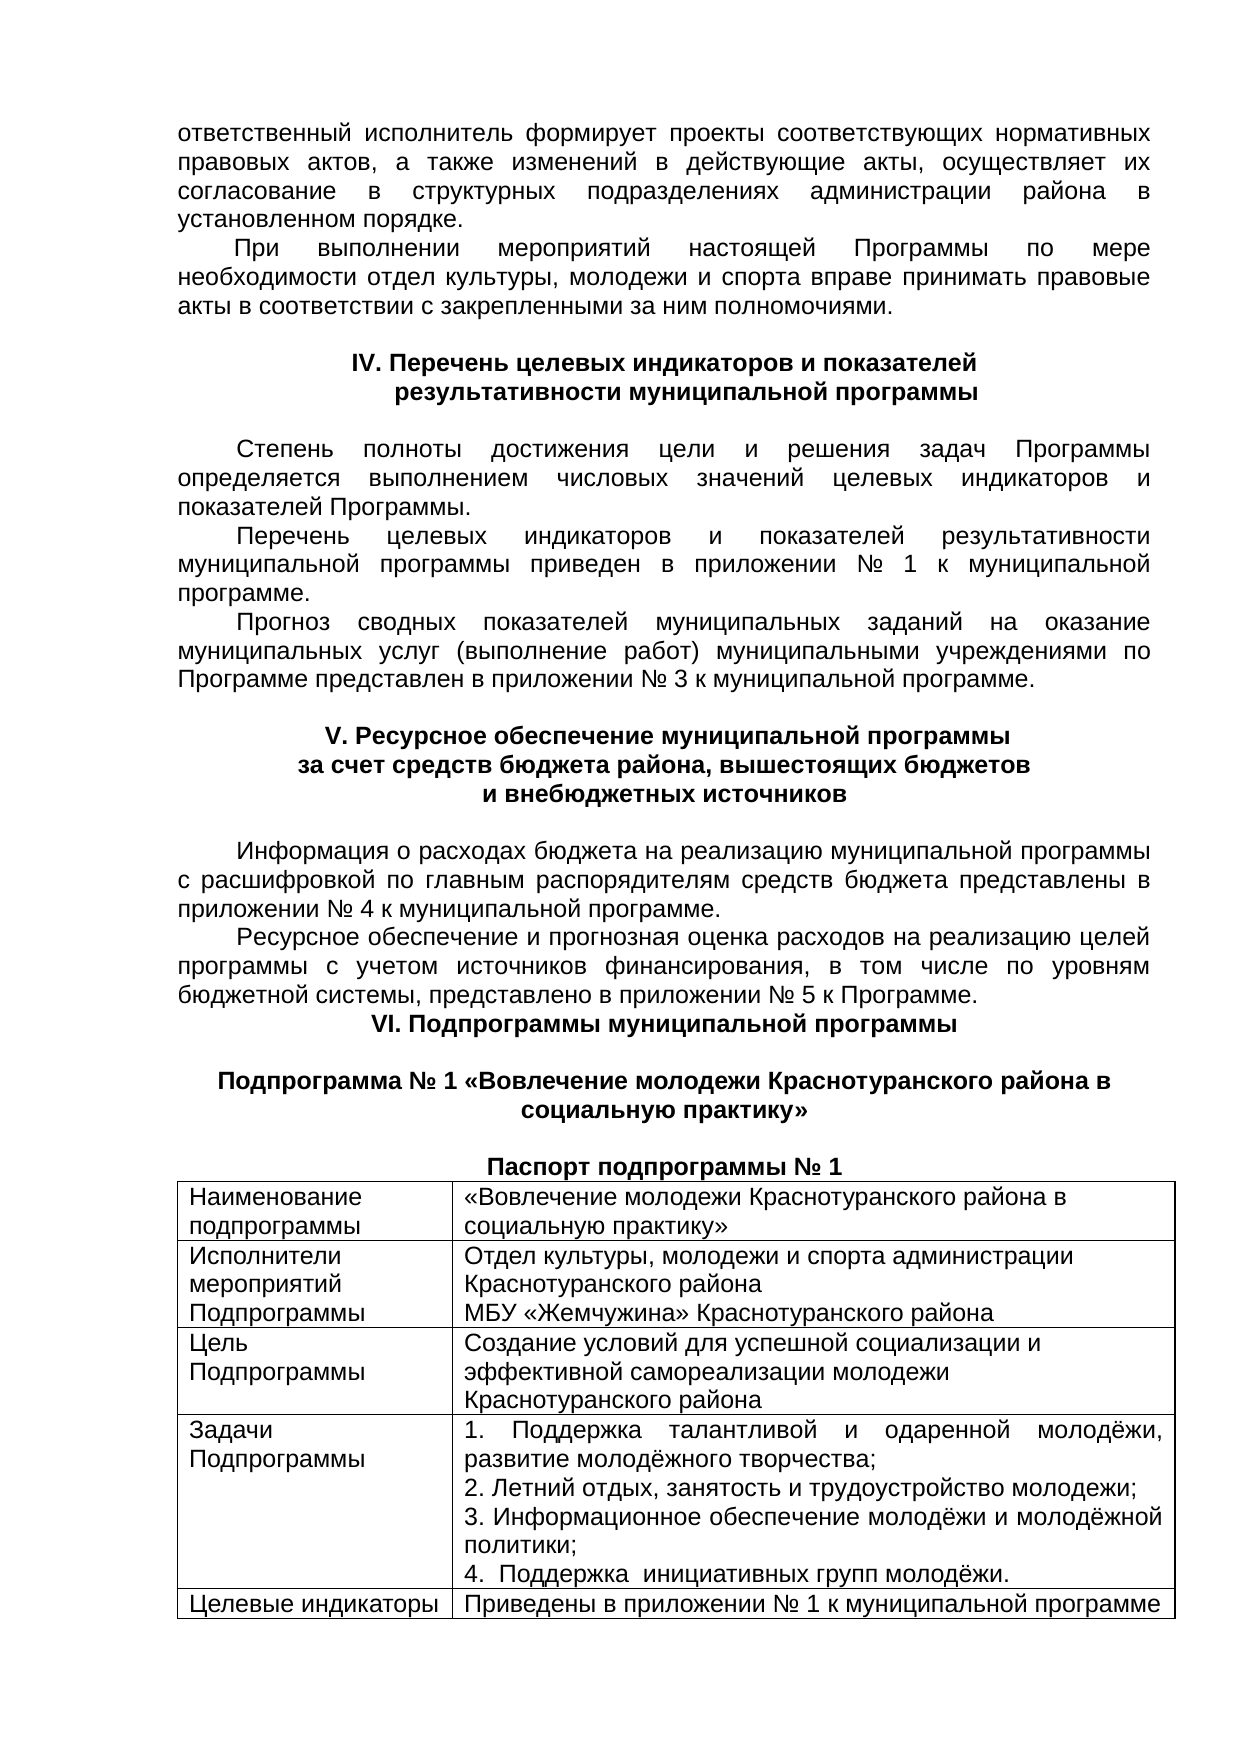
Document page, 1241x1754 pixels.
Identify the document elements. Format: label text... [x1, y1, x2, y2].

table_cell Создание условий для успешной социализации и эффективной самореализации молодежи Краснотуранского района [453, 1328, 1174, 1414]
text Перечень целевых индикаторов и показателей результативности муниципальной программы приведен в приложении № 1 к муниципальной программе. [177, 521, 1152, 607]
text за счет средств бюджета района, вышестоящих бюджетов [177, 750, 1152, 779]
text При выполнении мероприятий настоящей Программы по мере необходимости отдел культуры, молодежи и спорта вправе принимать правовые акты в соответствии с закрепленными за ним полномочиями. [177, 233, 1152, 319]
table_cell Задачи Подпрограммы [178, 1415, 452, 1588]
text Степень полноты достижения цели и решения задач Программы определяется выполнением числовых значений целевых индикаторов и показателей Программы. [177, 434, 1152, 521]
text Подпрограмма № 1 «Вовлечение молодежи Краснотуранского района в социальную практику» [177, 1066, 1152, 1124]
table_cell Отдел культуры, молодежи и спорта администрации Краснотуранского района МБУ «Жемчужина» Краснотуранского района [453, 1241, 1174, 1327]
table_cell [453, 1589, 1174, 1618]
table_cell Цель Подпрограммы [178, 1328, 452, 1414]
text IV. Перечень целевых индикаторов и показателей [177, 348, 1152, 377]
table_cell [178, 1589, 452, 1618]
text Ресурсное обеспечение и прогнозная оценка расходов на реализацию целей программы с учетом источников финансирования, в том числе по уровням бюджетной системы, представлено в приложении № 5 к Программе. [177, 922, 1152, 1009]
text и внебюджетных источников [177, 779, 1152, 807]
text Прогноз сводных показателей муниципальных заданий на оказание муниципальных услуг (выполнение работ) муниципальными учреждениями по Программе представлен в приложении № 3 к муниципальной программе. [177, 607, 1152, 693]
table_header «Вовлечение молодежи Краснотуранского района в социальную практику» [453, 1182, 1174, 1240]
table_cell Исполнители мероприятий Подпрограммы [178, 1241, 452, 1327]
text Паспорт подпрограммы № 1 [177, 1152, 1152, 1181]
table_cell 1. Поддержка талантливой и одаренной молодёжи, развитие молодёжного творчества; 2. Летний отдых, занятость и трудоустройство молодежи; 3. Информационное обеспечение молодёжи и молодёжной политики; 4. Поддержка инициативных групп молодёжи. [453, 1415, 1174, 1588]
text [177, 118, 1152, 233]
text VI. Подпрограммы муниципальной программы [177, 1009, 1152, 1037]
text Информация о расходах бюджета на реализацию муниципальной программы с расшифровкой по главным распорядителям средств бюджета представлены в приложении № 4 к муниципальной программе. [177, 836, 1152, 922]
table_header Наименование подпрограммы [178, 1182, 452, 1240]
text результативности муниципальной программы [221, 377, 1152, 406]
text V. Ресурсное обеспечение муниципальной программы [177, 721, 1152, 750]
